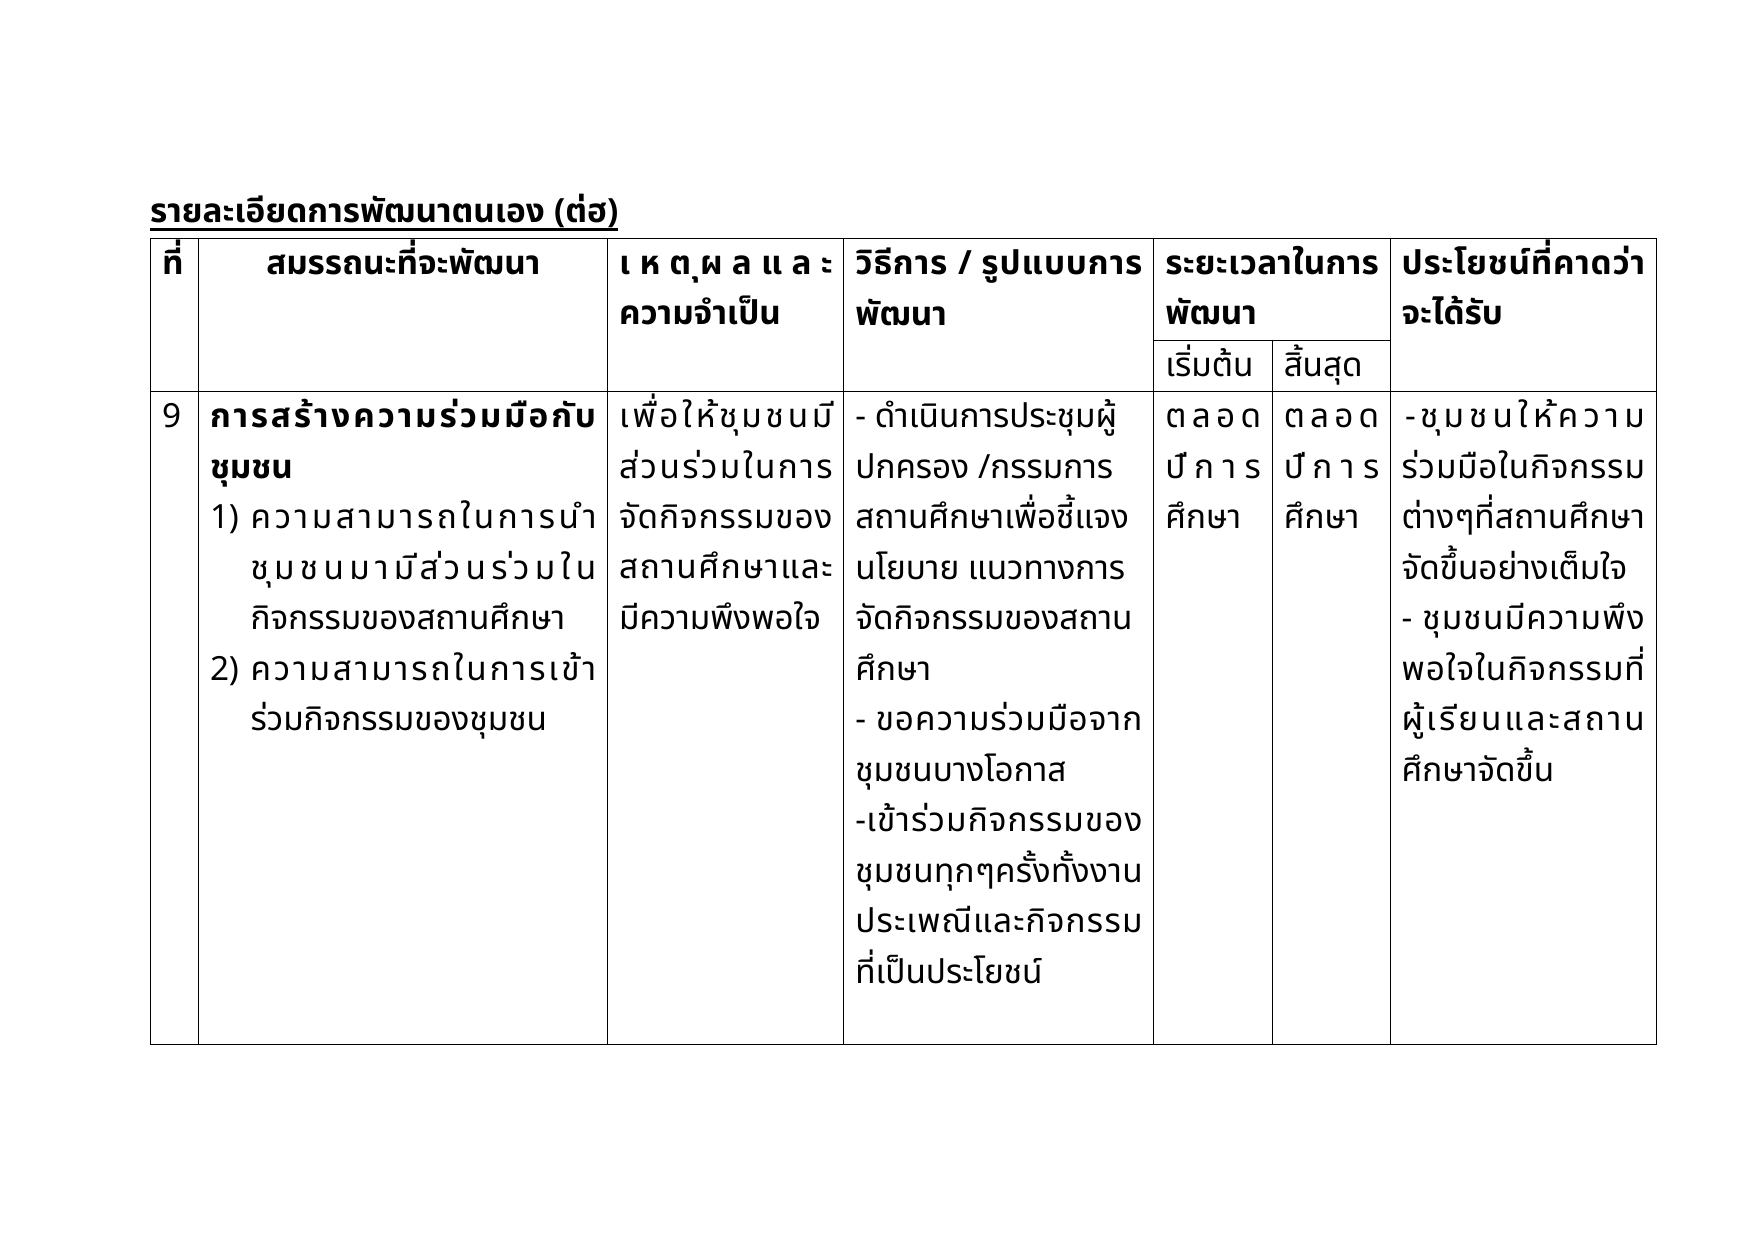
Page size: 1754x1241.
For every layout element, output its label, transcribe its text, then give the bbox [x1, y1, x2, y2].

table_header สมรรถนะที่จะพัฒนา [199, 239, 607, 391]
table_header วิธีการ / รูปแบบการพัฒนา [844, 239, 1153, 391]
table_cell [608, 392, 843, 1043]
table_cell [199, 392, 607, 1043]
table_cell ตลอดปีการศึกษา [1154, 392, 1272, 1043]
table_cell เริ่มต้น [1154, 341, 1272, 391]
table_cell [844, 392, 1153, 1043]
table_cell ตลอดปีการศึกษา [1273, 392, 1390, 1043]
table_cell 9 [151, 392, 198, 1043]
table_header ที่ [151, 239, 198, 391]
table_cell สิ้นสุด [1273, 341, 1390, 391]
table_header ประโยชน์ที่คาดว่าจะได้รับ [1391, 239, 1656, 391]
text รายละเอียดการพัฒนาตนเอง (ต่ฮ) [150, 187, 1604, 238]
table_header ระยะเวลาในการพัฒนา [1154, 239, 1390, 340]
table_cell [1391, 392, 1656, 1043]
table_header เหตุผลและความจำเป็น [608, 239, 843, 391]
